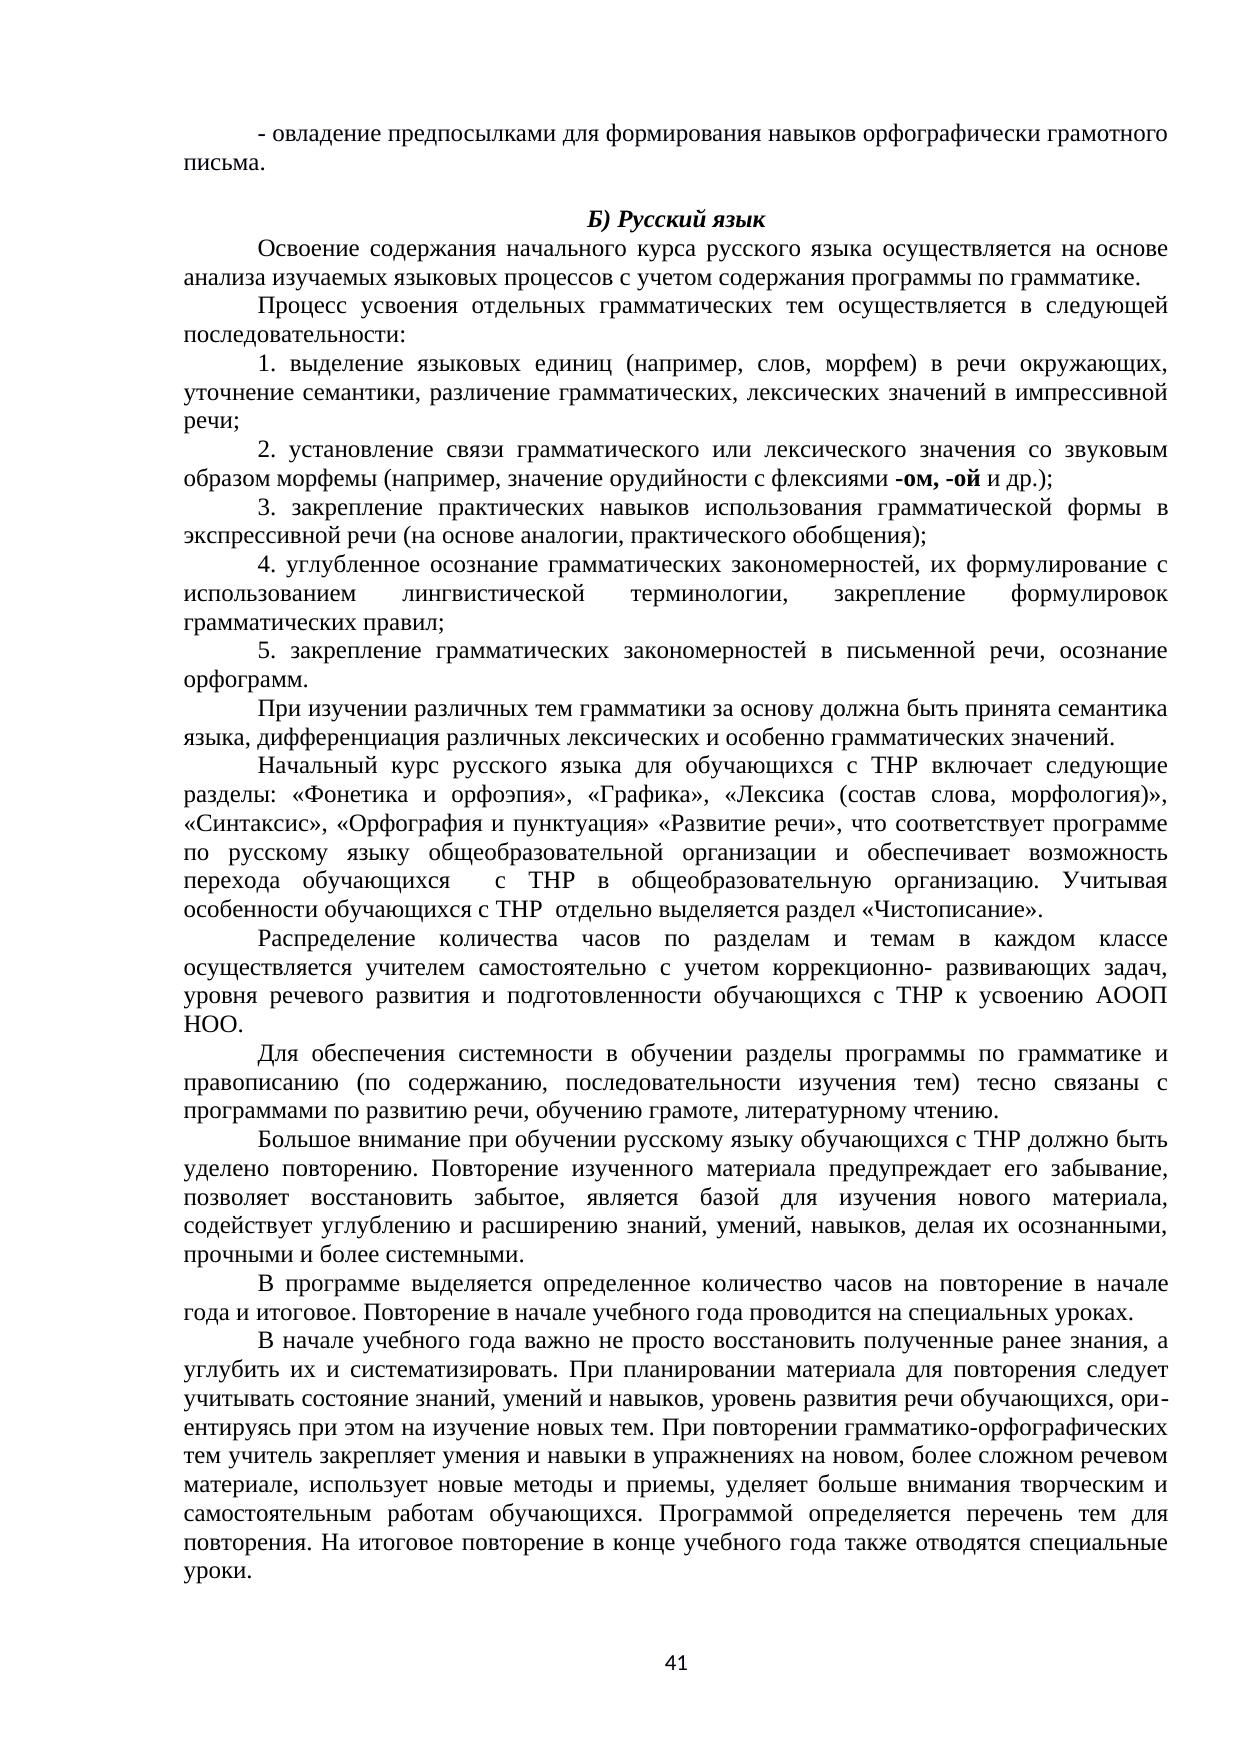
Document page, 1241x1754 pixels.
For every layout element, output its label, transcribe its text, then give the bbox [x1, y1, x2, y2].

text 1. выделение языковых единиц (например, слов, морфем) в речи окружающих, уточнение семантики, различение грамматических, лексических значений в импрессивной речи; [183, 348, 1169, 434]
text - овладение предпосылками для формирования навыков орфографически грамотного письма. [183, 118, 1169, 176]
text 2. установление связи грамматического или лексического значения со звуковым образом морфемы (например, значение орудийности с флексиями -ом, -ой и др.); [183, 434, 1169, 492]
text Для обеспечения системности в обучении разделы программы по грамматике и правописанию (по содержанию, последовательности изучения тем) тесно связаны с программами по развитию речи, обучению грамоте, литературному чтению. [183, 1038, 1169, 1124]
text При изучении различных тем грамматики за основу должна быть принята семантика языка, дифференциация различных лексических и особенно грамматических значений. [183, 693, 1169, 751]
text 3. закрепление практических навыков использования грамматической формы в экспрессивной речи (на основе аналогии, практического обобщения); [183, 492, 1169, 549]
text 4. углубленное осознание грамматических закономерностей, их формулирование с использованием лингвистической терминологии, закрепление формулировок грамматических правил; [183, 549, 1169, 636]
text Начальный курс русского языка для обучающихся с ТНР включает следующие разделы: «Фонетика и орфоэпия», «Графика», «Лексика (состав слова, морфология)», «Синтаксис», «Орфография и пунктуация» «Развитие речи», что соответствует программе по русскому языку общеобразовательной организации и обеспечивает возможность перехода обучающихся с ТНР в общеобразовательную организацию. Учитывая особенности обучающихся с ТНР отдельно выделяется раздел «Чистописание». [183, 751, 1169, 923]
text Освоение содержания начального курса русского языка осуществляется на основе анализа изучаемых языковых процессов с учетом содержания программы по грамматике. [183, 233, 1169, 291]
text Б) Русский язык [183, 204, 1169, 233]
text Процесс усвоения отдельных грамматических тем осуществляется в следующей последовательности: [183, 291, 1169, 348]
text Распределение количества часов по разделам и темам в каждом классе осуществляется учителем самостоятельно с учетом коррекционно- развивающих задач, уровня речевого развития и подготовленности обучающихся с ТНР к усвоению АООП НОО. [183, 923, 1169, 1038]
text Большое внимание при обучении русскому языку обучающихся с ТНР должно быть уделено повторению. Повторение изученного материала предупреждает его забывание, позволяет восстановить забытое, является базой для изучения нового материала, содействует углублению и расширению знаний, умений, навыков, делая их осознанными, прочными и более системными. [183, 1124, 1169, 1268]
text В программе выделяется определенное количество часов на повторение в начале года и итоговое. Повторение в начале учебного года проводится на специальных уроках. [183, 1268, 1169, 1326]
text 5. закрепление грамматических закономерностей в письменной речи, осознание орфограмм. [183, 636, 1169, 693]
text В начале учебного года важно не просто восстановить полученные ранее знания, а углубить их и систематизировать. При планировании материала для повторения следует учитывать состояние знаний, умений и навыков, уровень развития речи обучающихся, ориентируясь при этом на изучение новых тем. При повторении грамматико-орфографических тем учитель закрепляет умения и навыки в упражнениях на новом, более сложном речевом материале, использует новые методы и приемы, уделяет больше внимания творческим и самостоятельным работам обучающихся. Программой определяется перечень тем для повторения. На итоговое повторение в конце учебного года также отводятся специальные уроки. [183, 1326, 1169, 1584]
